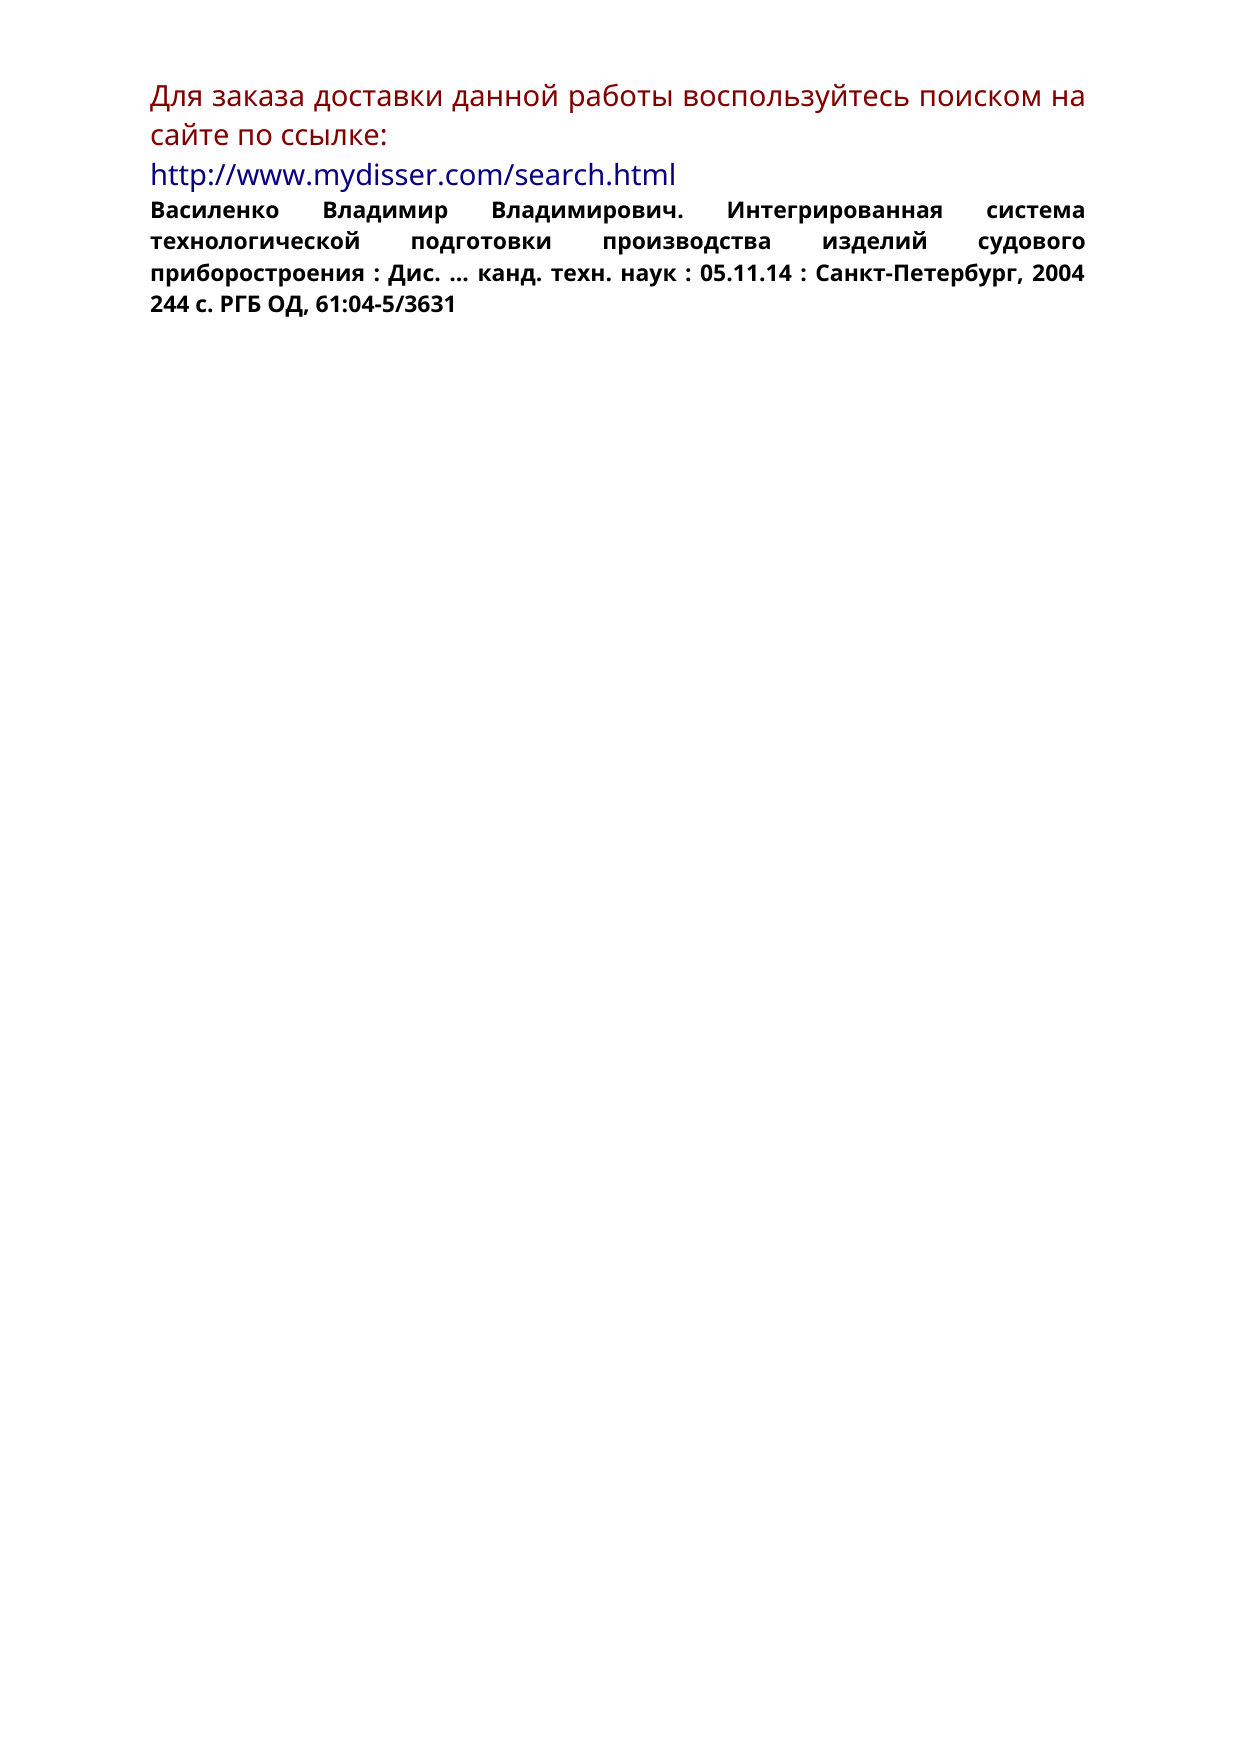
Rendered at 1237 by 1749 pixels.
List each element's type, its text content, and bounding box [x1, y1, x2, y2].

text Василенко Владимир Владимирович. Интегрированная система технологической подготовки производства изделий судового приборостроения : Дис. ... канд. техн. наук : 05.11.14 : Санкт-Петербург, 2004 244 c. РГБ ОД, 61:04-5/3631 [150, 194, 1086, 319]
